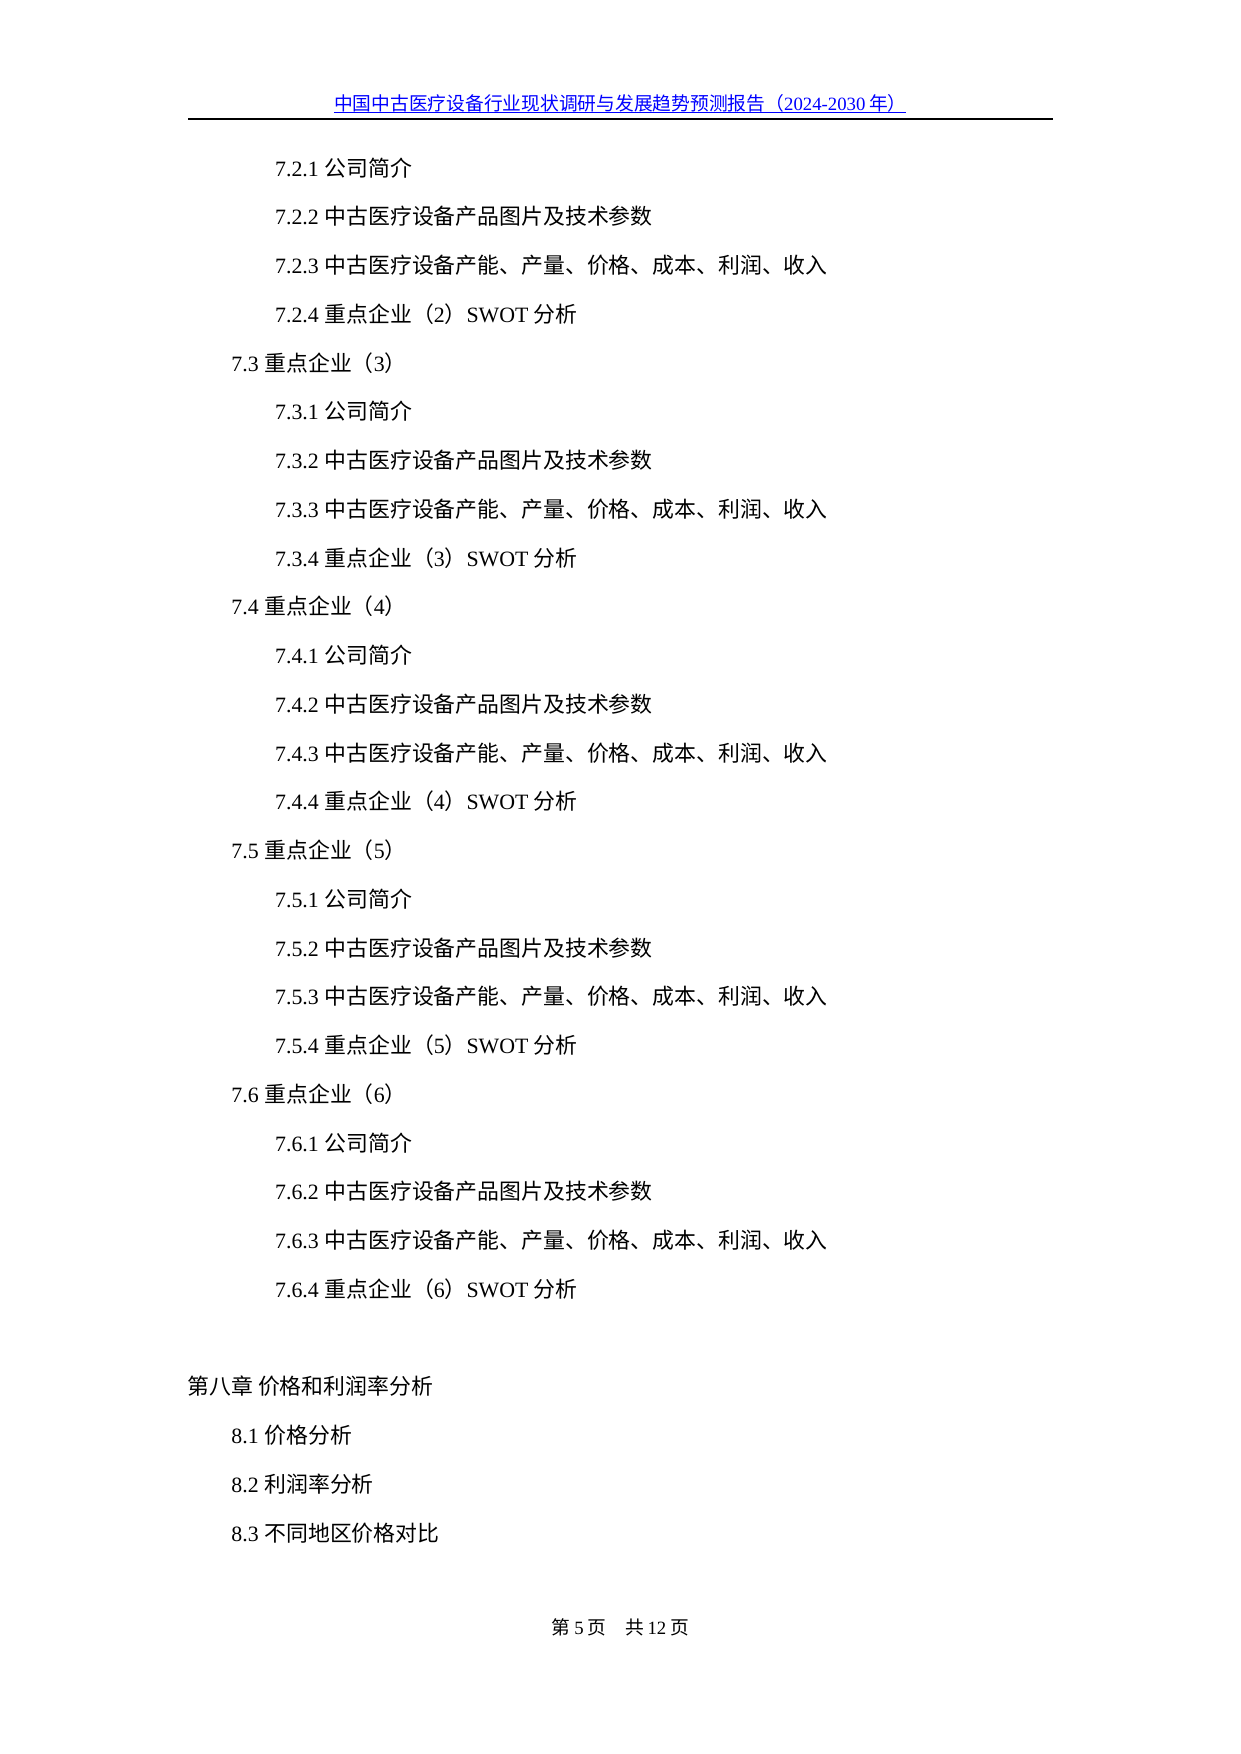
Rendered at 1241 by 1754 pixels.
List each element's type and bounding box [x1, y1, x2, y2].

text [187, 150, 1053, 1548]
